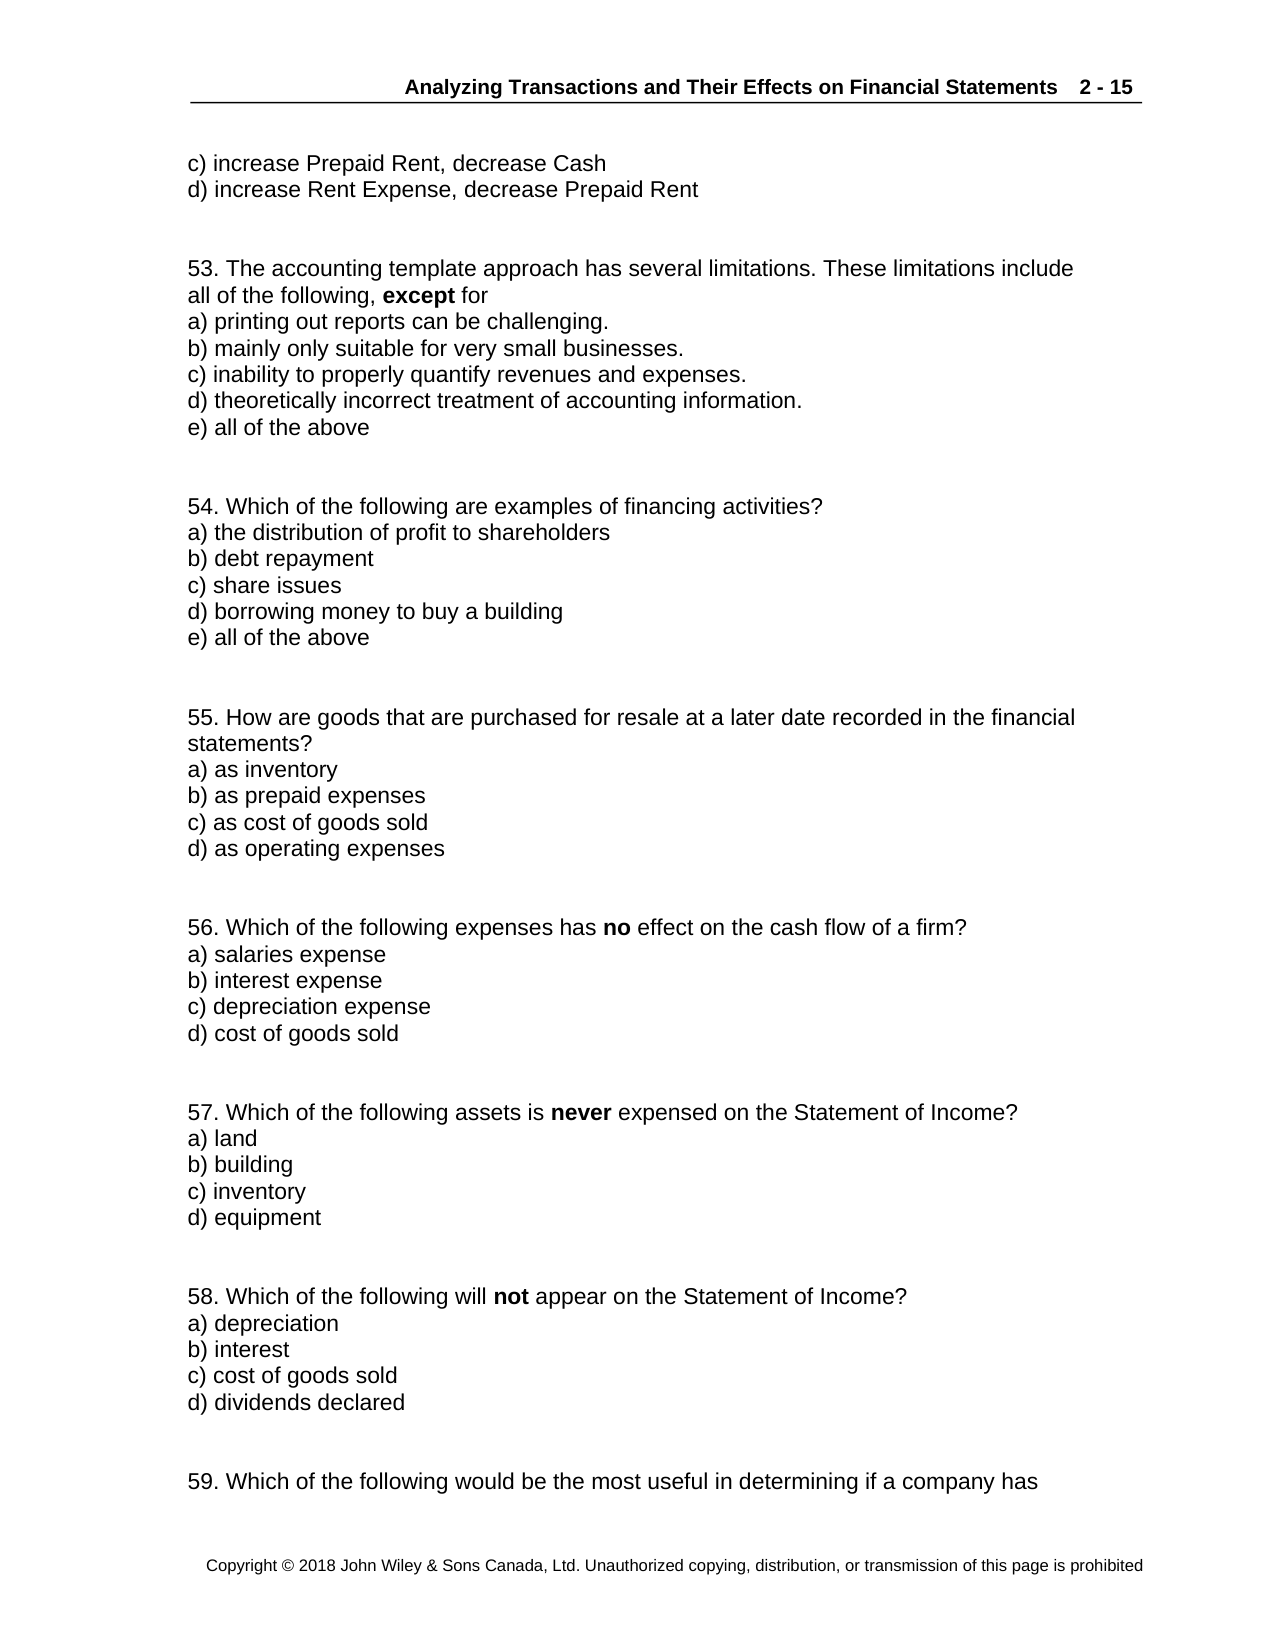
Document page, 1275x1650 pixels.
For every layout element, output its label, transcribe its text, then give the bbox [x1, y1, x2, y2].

text b) mainly only suitable for very small businesses. [187, 334, 1087, 361]
text e) all of the above [187, 624, 1087, 651]
text b) interest [187, 1336, 1087, 1362]
text a) depreciation [187, 1309, 1087, 1336]
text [187, 1468, 1087, 1494]
text d) increase Rent Expense, decrease Prepaid Rent [187, 176, 1087, 203]
text d) dividends declared [187, 1389, 1087, 1415]
text c) share issues [187, 572, 1087, 598]
text d) equipment [187, 1204, 1087, 1231]
text a) salaries expense [187, 941, 1087, 967]
text 56. Which of the following expenses has no effect on the cash flow of a firm? [187, 914, 1087, 941]
text b) debt repayment [187, 545, 1087, 572]
text b) as prepaid expenses [187, 782, 1087, 809]
text c) cost of goods sold [187, 1362, 1087, 1389]
text c) depreciation expense [187, 993, 1087, 1020]
text 57. Which of the following assets is never expensed on the Statement of Income? [187, 1099, 1087, 1125]
text d) borrowing money to buy a building [187, 598, 1087, 624]
text a) land [187, 1125, 1087, 1151]
text c) inability to properly quantify revenues and expenses. [187, 361, 1087, 387]
text c) as cost of goods sold [187, 809, 1087, 835]
text b) interest expense [187, 967, 1087, 993]
text e) all of the above [187, 413, 1087, 440]
text 53. The accounting template approach has several limitations. These limitations include all of the following, except for [187, 255, 1087, 308]
text b) building [187, 1151, 1087, 1178]
text c) increase Prepaid Rent, decrease Cash [187, 150, 1087, 176]
text 58. Which of the following will not appear on the Statement of Income? [187, 1283, 1087, 1309]
text d) cost of goods sold [187, 1020, 1087, 1046]
text 55. How are goods that are purchased for resale at a later date recorded in the financial statements? [187, 703, 1087, 756]
text d) as operating expenses [187, 835, 1087, 862]
text a) printing out reports can be challenging. [187, 308, 1087, 334]
text 54. Which of the following are examples of financing activities? [187, 493, 1087, 519]
text d) theoretically incorrect treatment of accounting information. [187, 387, 1087, 413]
text a) as inventory [187, 756, 1087, 782]
text a) the distribution of profit to shareholders [187, 519, 1087, 545]
text c) inventory [187, 1178, 1087, 1204]
